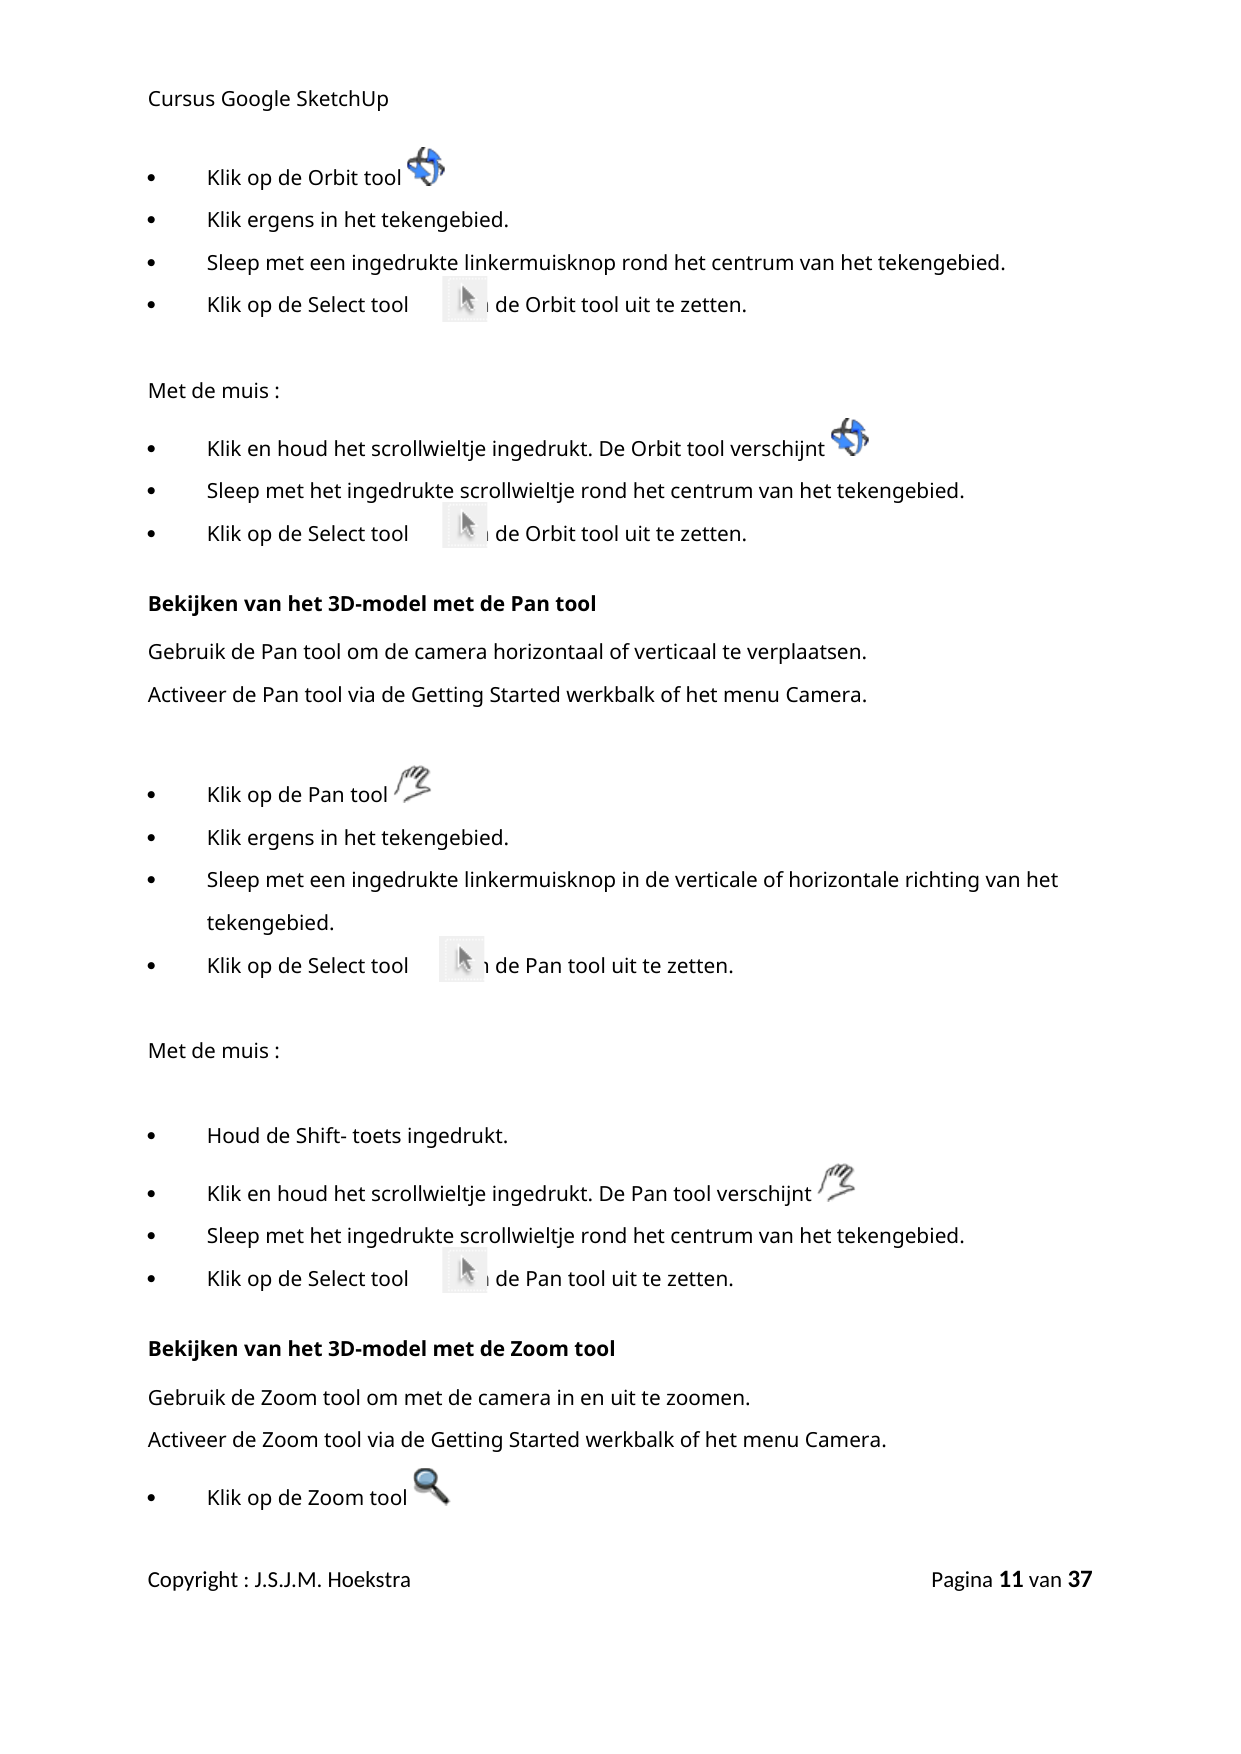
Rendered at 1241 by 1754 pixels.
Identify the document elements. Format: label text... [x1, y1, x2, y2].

subtitle Bekijken van het 3D-model met de Pan tool [148, 589, 1093, 617]
list Sleep met een ingedrukte linkermuisknop rond het centrum van het tekengebied. [148, 248, 1093, 276]
list Sleep met een ingedrukte linkermuisknop in de verticale of horizontale richting van het tekengebied. [148, 866, 1093, 937]
list Klik op de Select tool om de Orbit tool uit te zetten. [148, 519, 442, 547]
picture [407, 147, 445, 186]
picture [442, 1247, 488, 1293]
picture [817, 1163, 856, 1202]
list Klik op de Select tool om de Orbit tool uit te zetten. [148, 291, 442, 319]
list Klik ergens in het tekengebied. [148, 823, 1093, 851]
picture [413, 1468, 451, 1506]
text Activeer de Pan tool via de Getting Started werkbalk of het menu Camera. [148, 680, 1093, 708]
picture [831, 418, 869, 456]
list Klik en houd het scrollwieltje ingedrukt. De Pan tool verschijnt [148, 1164, 1093, 1207]
text Gebruik de Pan tool om de camera horizontaal of verticaal te verplaatsen. [148, 637, 1093, 666]
picture [442, 502, 488, 548]
list Sleep met het ingedrukte scrollwieltje rond het centrum van het tekengebied. [148, 1222, 1093, 1250]
text Gebruik de Zoom tool om met de camera in en uit te zoomen. [148, 1383, 1093, 1411]
list Klik op de Select tool om de Pan tool uit te zetten. [485, 951, 1093, 979]
list Houd de Shift- toets ingedrukt. [148, 1121, 1093, 1150]
list Klik en houd het scrollwieltje ingedrukt. De Orbit tool verschijnt [148, 418, 1093, 462]
list Klik op de Orbit tool [148, 148, 1093, 191]
text Activeer de Zoom tool via de Getting Started werkbalk of het menu Camera. [148, 1425, 1093, 1454]
list Klik op de Select tool om de Pan tool uit te zetten. [148, 951, 439, 979]
picture [439, 936, 485, 982]
list Klik op de Zoom tool [148, 1468, 1093, 1512]
list Klik op de Select tool om de Pan tool uit te zetten. [148, 1264, 442, 1293]
text Met de muis : [148, 376, 1093, 404]
list Klik op de Select tool om de Orbit tool uit te zetten. [488, 291, 1093, 319]
picture [442, 276, 488, 322]
list Sleep met het ingedrukte scrollwieltje rond het centrum van het tekengebied. [148, 476, 1093, 505]
picture [393, 765, 432, 803]
text Met de muis : [148, 1036, 1093, 1064]
subtitle Bekijken van het 3D-model met de Zoom tool [148, 1334, 1093, 1363]
list Klik op de Select tool om de Orbit tool uit te zetten. [488, 519, 1093, 547]
list Klik op de Pan tool [148, 765, 1093, 809]
list Klik op de Select tool om de Pan tool uit te zetten. [488, 1264, 1093, 1293]
list Klik ergens in het tekengebied. [148, 205, 1093, 234]
